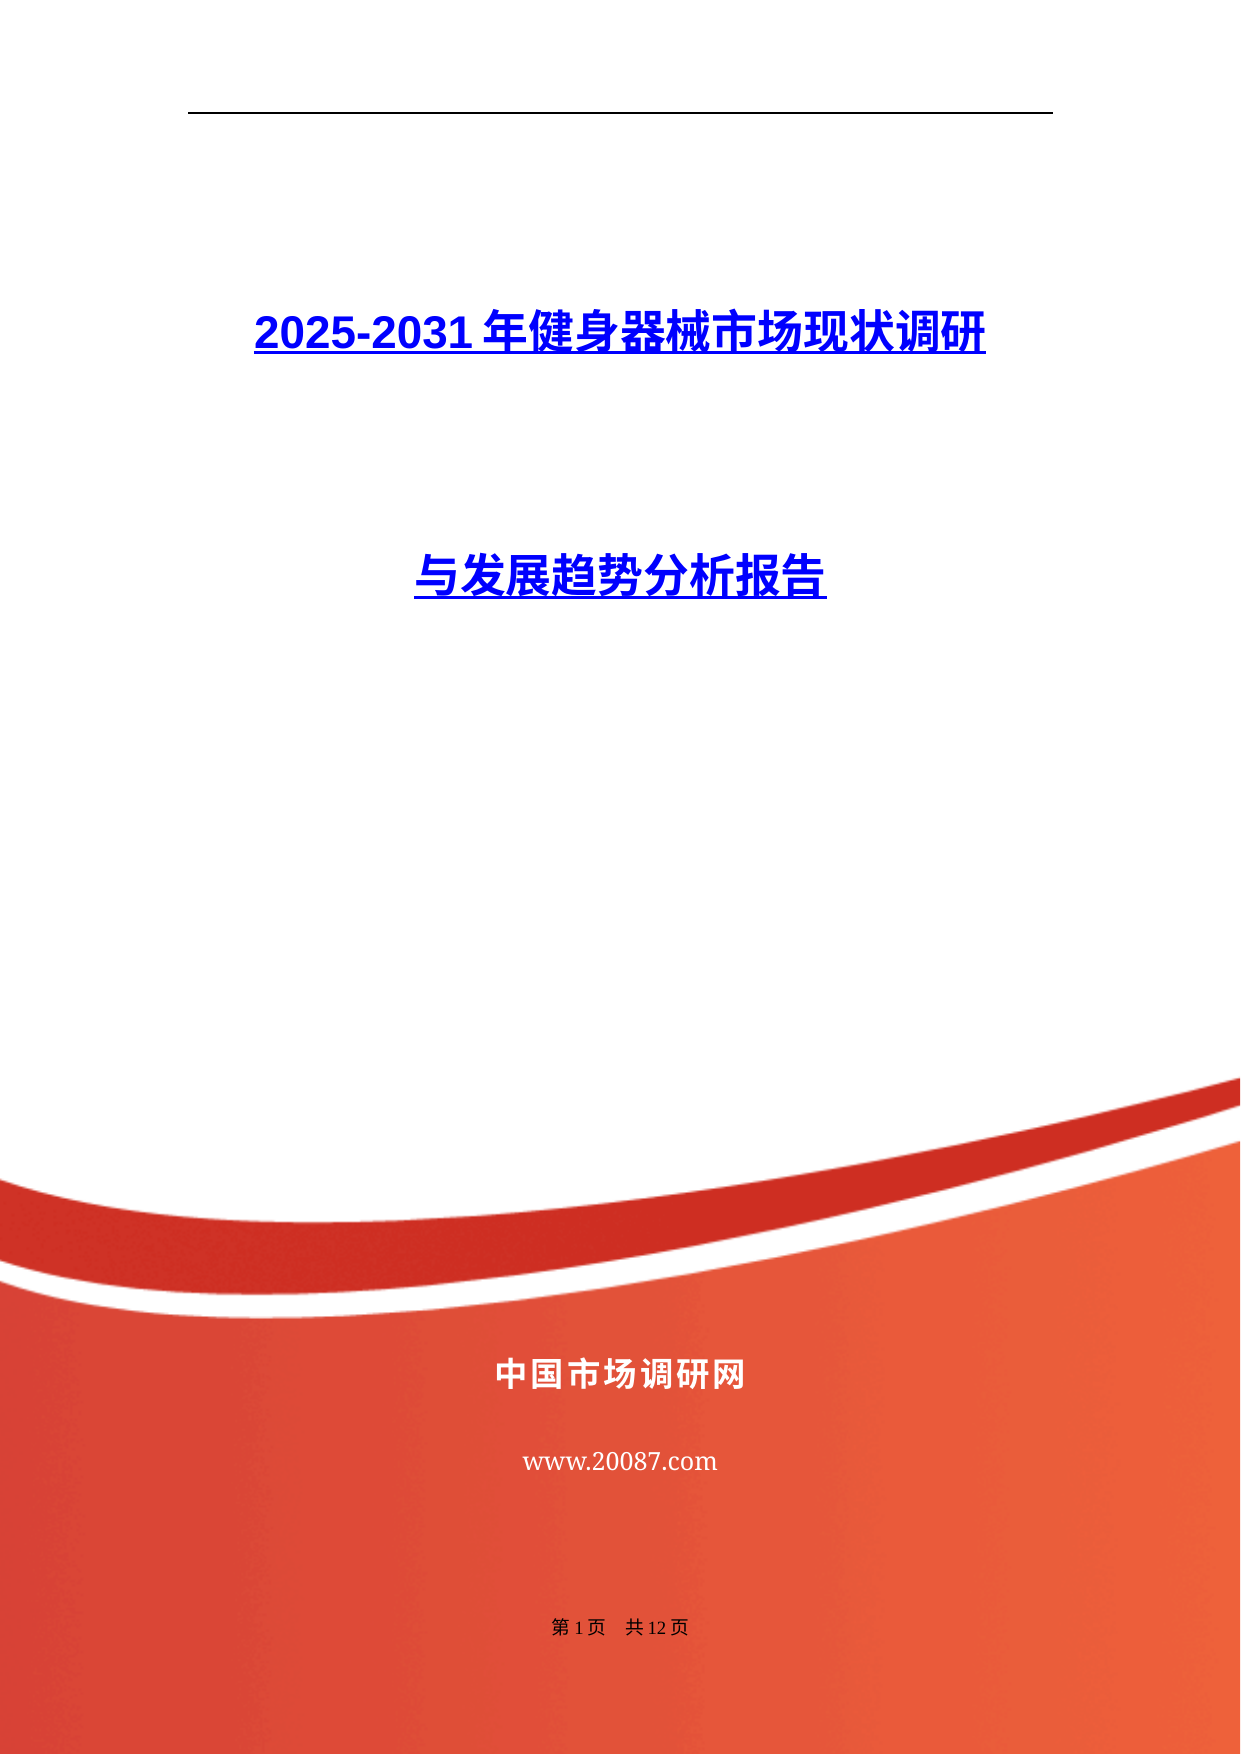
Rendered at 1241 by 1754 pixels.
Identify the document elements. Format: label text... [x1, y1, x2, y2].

table_header 2025-2031年健身器械市场现状调研与发展趋势分析报告 [188, 207, 1053, 773]
picture [0, 1006, 1241, 1754]
text www.20087.com [187, 1428, 1053, 1493]
subtitle 中国市场调研网 [187, 1339, 1053, 1404]
